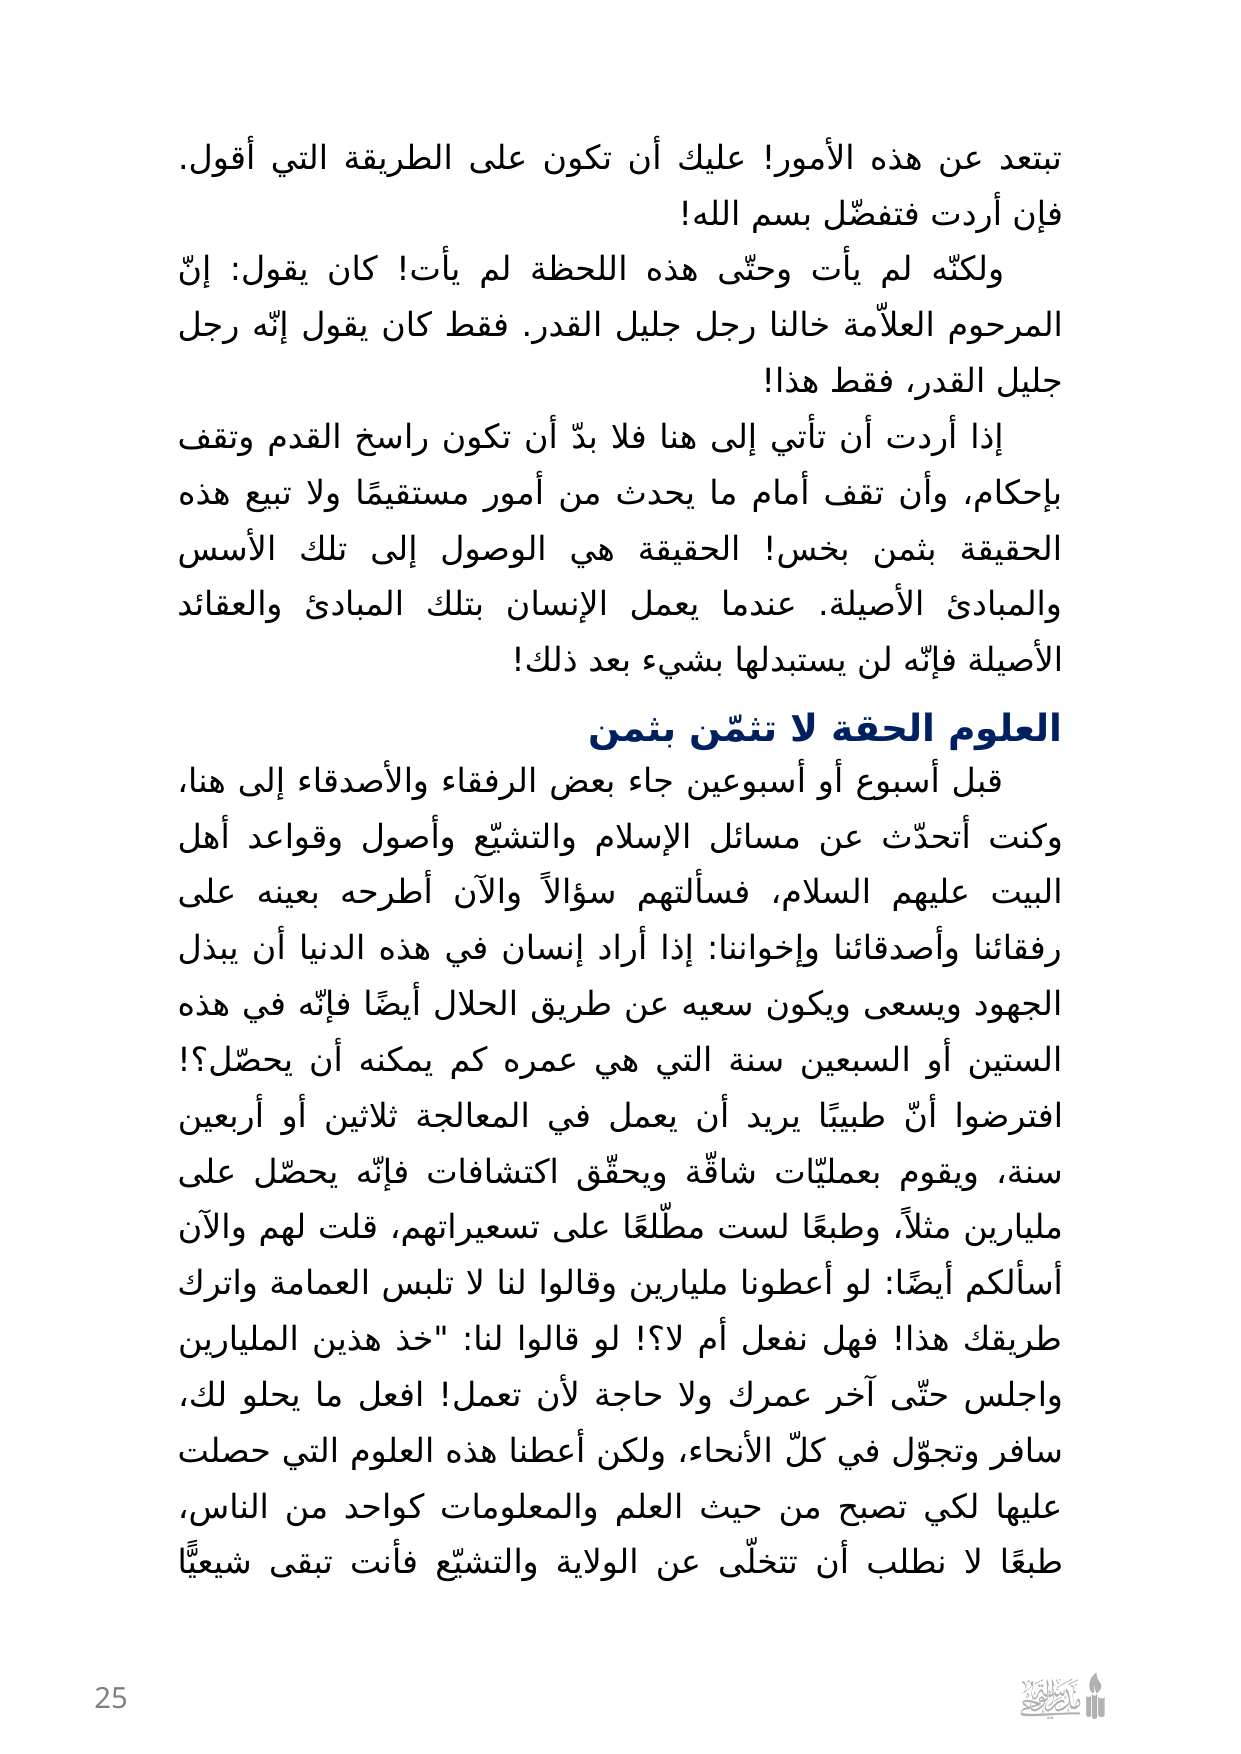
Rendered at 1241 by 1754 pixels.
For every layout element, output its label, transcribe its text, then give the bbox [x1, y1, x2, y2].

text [177, 759, 1063, 1596]
text ولكنّه لم يأت وحتّى هذه اللحظة لم يأت! كان يقول: إنّ المرحوم العلاّمة خالنا رجل جليل القدر. فقط كان يقول إنّه رجل جليل القدر، فقط هذا! [177, 247, 1063, 415]
text إن أردت أن تأتي إليّ فلا بدّ أن تعمل كما أقول لك لا كما هو الحال في بيت أبيك، عليك أن تكون طالبًا على النحو الذي أقوله أنا، لا بطريقة أن يأتي خمسة عشر رجلاً ويجلسون معًا ويضعون ثلاث نارجيلات ويصدرون أصواتها من الصباح حتّى الظهر ويتحدّثون عن كلّ مكان، وعند الظهر يقومون إلى المسجد ويصلّون ثمّ يرجعون إلى بيوتهم. بل عليك أن تعمل بالطريقة التي أقولها، عليك أن تطوي هذا الطريق، عليك أن تقوم بذاك العمل، عليك أن لا تذهب إلى ذاك المكان، وأن تذهب إلى ذاك، عليك أن تبتعد عن هذه الأمور! عليك أن تكون على الطريقة التي أقول. فإن أردت فتفضّل بسم الله! [177, 136, 1063, 247]
text إذا أردت أن تأتي إلى هنا فلا بدّ أن تكون راسخ القدم وتقف بإحكام، وأن تقف أمام ما يحدث من أمور مستقيمًا ولا تبيع هذه الحقيقة بثمن بخس! الحقيقة هي الوصول إلى تلك الأسس والمبادئ الأصيلة. عندما يعمل الإنسان بتلك المبادئ والعقائد الأصيلة فإنّه لن يستبدلها بشيء بعد ذلك! [177, 415, 1063, 694]
title العلوم الحقة لا تثمّن بثمن [177, 707, 1063, 750]
picture [1020, 1672, 1105, 1719]
